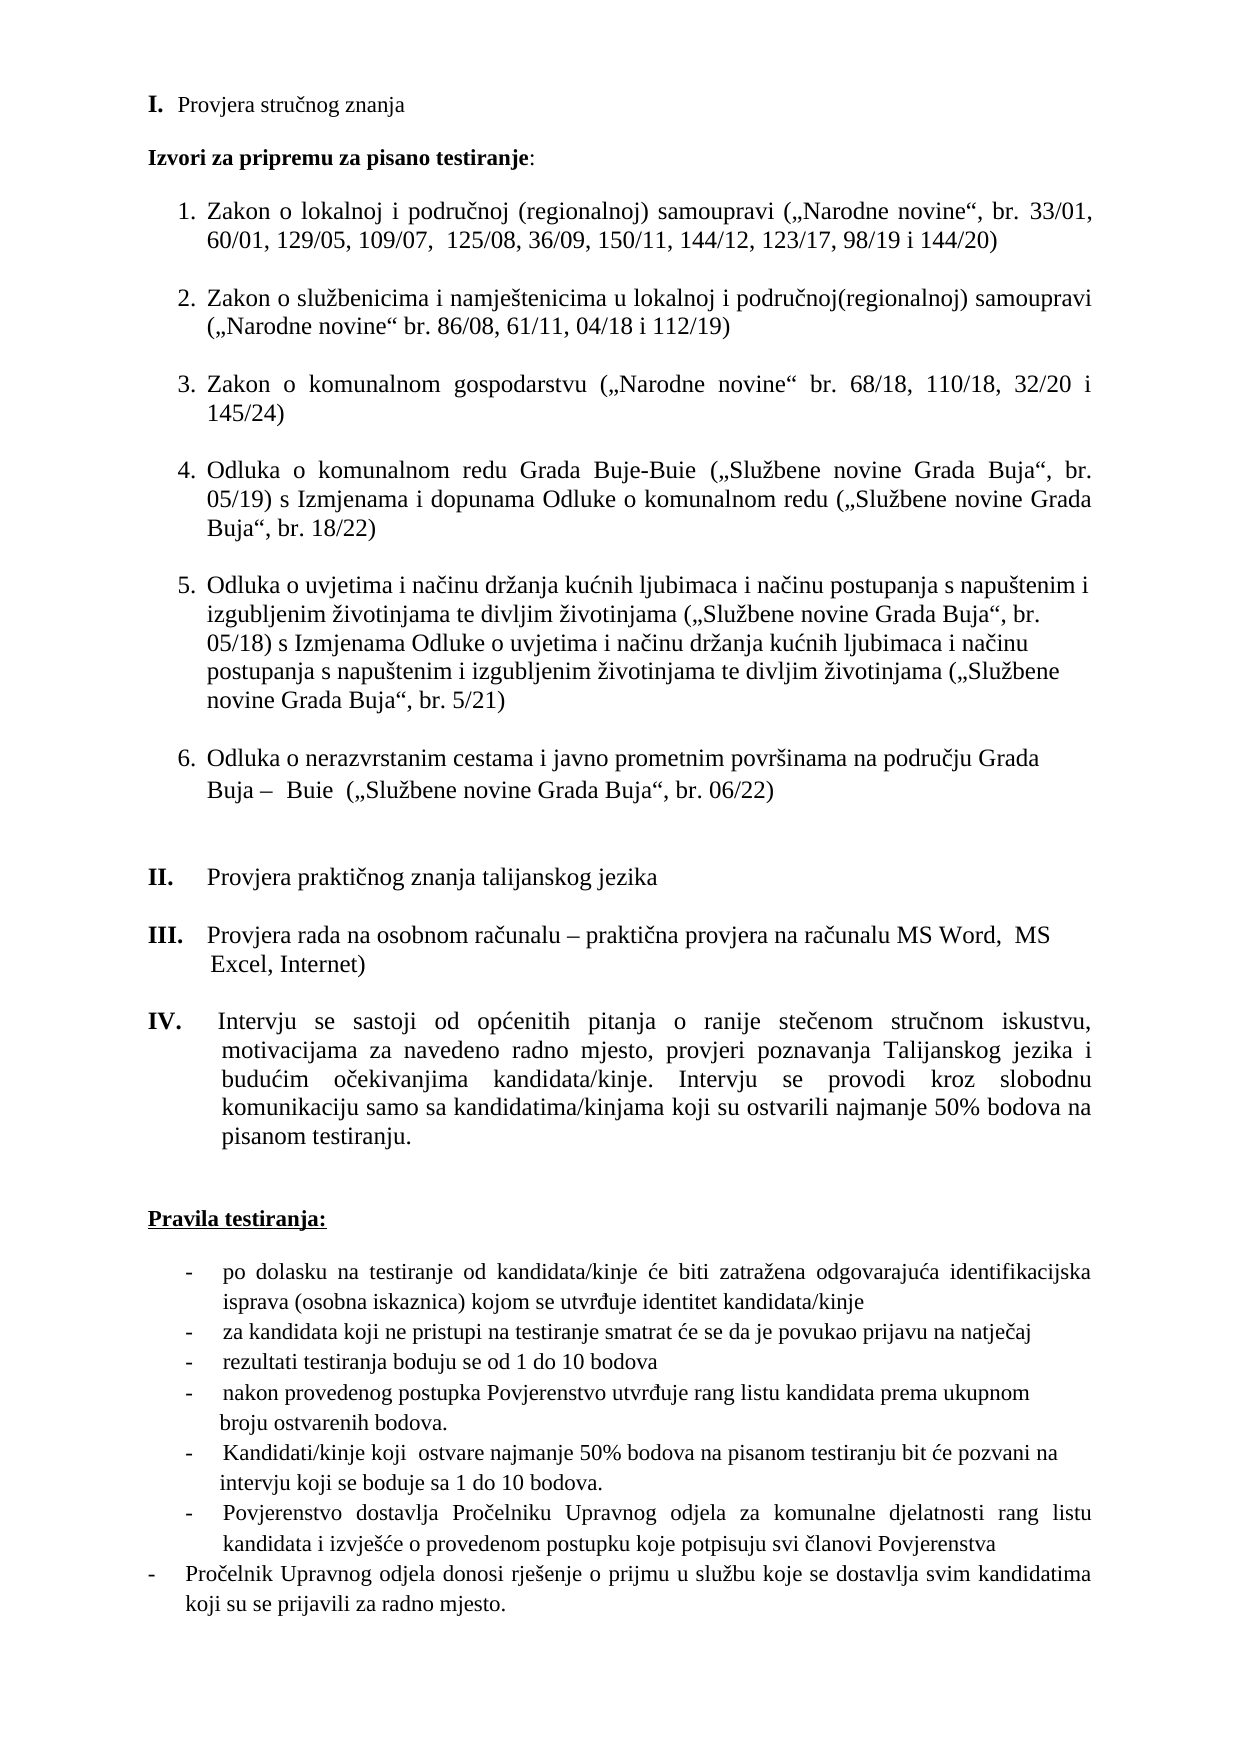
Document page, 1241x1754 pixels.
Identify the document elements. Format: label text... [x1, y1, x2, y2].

list nakon provedenog postupka Povjerenstvo utvrđuje rang listu kandidata prema ukupnom [185, 1379, 1093, 1405]
list Odluka o nerazvrstanim cestama i javno prometnim površinama na području Grada Buja – Buie („Službene novine Grada Buja“, br. 06/22) [177, 743, 1093, 805]
list Odluka o uvjetima i načinu držanja kućnih ljubimaca i načinu postupanja s napuštenim i izgubljenim životinjama te divljim životinjama („Službene novine Grada Buja“, br. 05/18) s Izmjenama Odluke o uvjetima i načinu držanja kućnih ljubimaca i načinu postupanja s napuštenim i izgubljenim životinjama te divljim životinjama („Službene novine Grada Buja“, br. 5/21) [177, 570, 1093, 714]
list po dolasku na testiranje od kandidata/kinje će biti zatražena odgovarajuća identifikacijska isprava (osobna iskaznica) kojom se utvrđuje identitet kandidata/kinje [185, 1258, 1093, 1314]
list Provjera rada na osobnom računalu – praktična provjera na računalu MS Word, MS [148, 920, 1093, 949]
list Odluka o komunalnom redu Grada Buje-Buie („Službene novine Grada Buja“, br. 05/19) s Izmjenama i dopunama Odluke o komunalnom redu („Službene novine Grada Buja“, br. 18/22) [177, 455, 1093, 541]
list Zakon o službenicima i namještenicima u lokalnoj i područnoj(regionalnoj) samoupravi („Narodne novine“ br. 86/08, 61/11, 04/18 i 112/19) [177, 283, 1093, 340]
list Provjera stručnog znanja [148, 89, 1093, 117]
text intervju koji se boduje sa 1 do 10 bodova. [185, 1469, 1093, 1496]
text IV. Intervju se sastoji od općenitih pitanja o ranije stečenom stručnom iskustvu, motivacijama za navedeno radno mjesto, provjeri poznavanja Talijanskog jezika i budućim očekivanjima kandidata/kinje. Intervju se provodi kroz slobodnu komunikaciju samo sa kandidatima/kinjama koji su ostvarili najmanje 50% bodova na pisanom testiranju. [148, 1006, 1093, 1150]
list Kandidati/kinje koji ostvare najmanje 50% bodova na pisanom testiranju bit će pozvani na [185, 1439, 1093, 1465]
list Pročelnik Upravnog odjela donosi rješenje o prijmu u službu koje se dostavlja svim kandidatima koji su se prijavili za radno mjesto. [148, 1560, 1093, 1616]
list Zakon o lokalnoj i područnoj (regionalnoj) samoupravi („Narodne novine“, br. 33/01, 60/01, 129/05, 109/07, 125/08, 36/09, 150/11, 144/12, 123/17, 98/19 i 144/20) [177, 196, 1093, 254]
list za kandidata koji ne pristupi na testiranje smatrat će se da je povukao prijavu na natječaj [185, 1318, 1093, 1344]
text Excel, Internet) [148, 949, 1093, 977]
text Izvori za pripremu za pisano testiranje: [148, 144, 1093, 170]
list Povjerenstvo dostavlja Pročelniku Upravnog odjela za komunalne djelatnosti rang listu kandidata i izvješće o provedenom postupku koje potpisuju svi članovi Povjerenstva [185, 1499, 1093, 1556]
list Provjera praktičnog znanja talijanskog jezika [148, 862, 1093, 891]
text Pravila testiranja: [148, 1205, 1093, 1231]
list Zakon o komunalnom gospodarstvu („Narodne novine“ br. 68/18, 110/18, 32/20 i 145/24) [177, 369, 1093, 426]
text broju ostvarenih bodova. [185, 1409, 1093, 1435]
list rezultati testiranja boduju se od 1 do 10 bodova [185, 1348, 1093, 1375]
